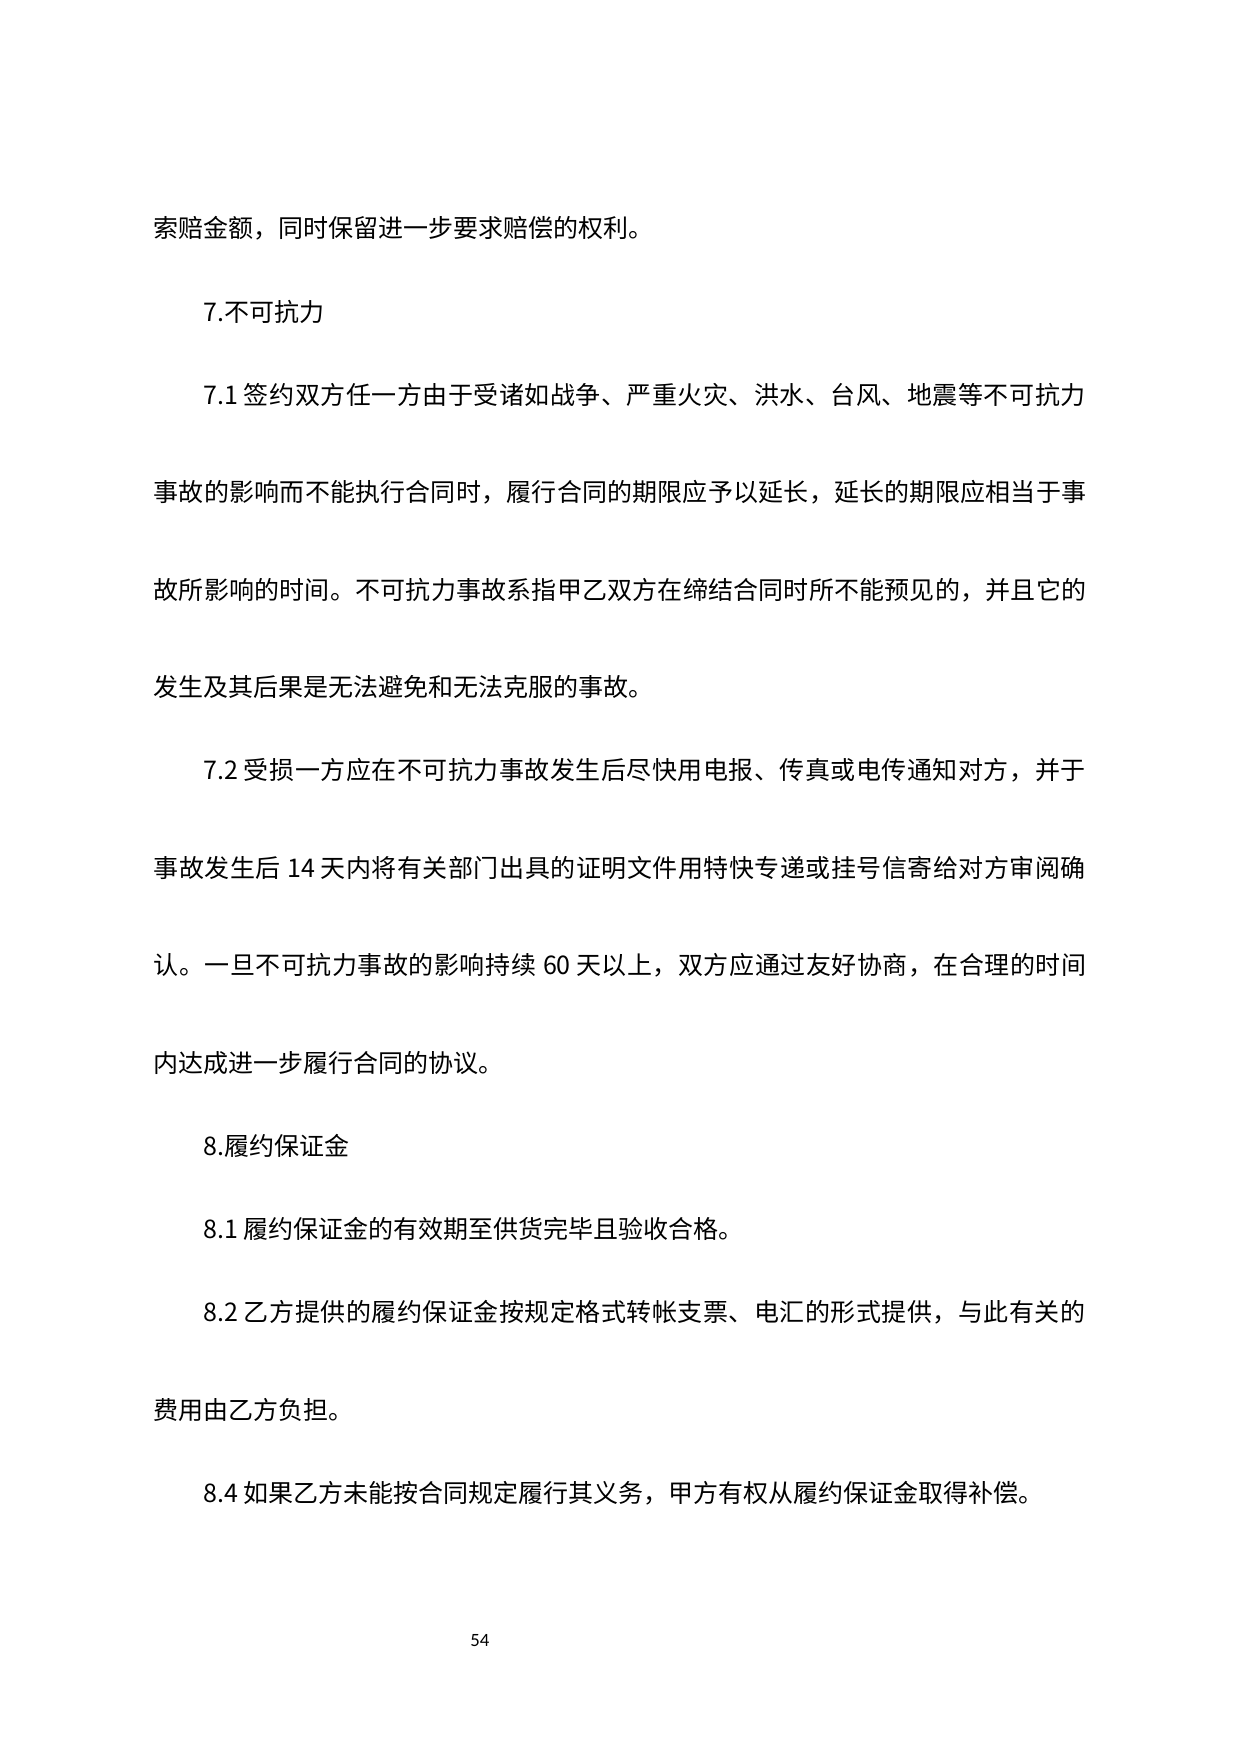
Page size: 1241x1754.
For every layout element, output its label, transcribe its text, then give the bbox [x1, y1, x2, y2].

text 7.2受损一方应在不可抗力事故发生后尽快用电报、传真或电传通知对方，并于事故发生后 14天内将有关部门出具的证明文件用特快专递或挂号信寄给对方审阅确认。一旦不可抗力事故的影响持续 60天以上，双方应通过友好协商，在合理的时间内达成进一步履行合同的协议。 [153, 736, 1087, 1094]
text 8.4如果乙方未能按合同规定履行其义务，甲方有权从履约保证金取得补偿。 [153, 1459, 1087, 1524]
text 7.不可抗力 [153, 278, 1087, 343]
text 8.2乙方提供的履约保证金按规定格式转帐支票、电汇的形式提供，与此有关的费用由乙方负担。 [153, 1278, 1087, 1441]
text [153, 194, 1087, 259]
text 7.1签约双方任一方由于受诸如战争、严重火灾、洪水、台风、地震等不可抗力事故的影响而不能执行合同时，履行合同的期限应予以延长，延长的期限应相当于事故所影响的时间。不可抗力事故系指甲乙双方在缔结合同时所不能预见的，并且它的发生及其后果是无法避免和无法克服的事故。 [153, 361, 1087, 718]
text 8.履约保证金 [153, 1112, 1087, 1177]
text 8.1履约保证金的有效期至供货完毕且验收合格。 [153, 1195, 1087, 1260]
